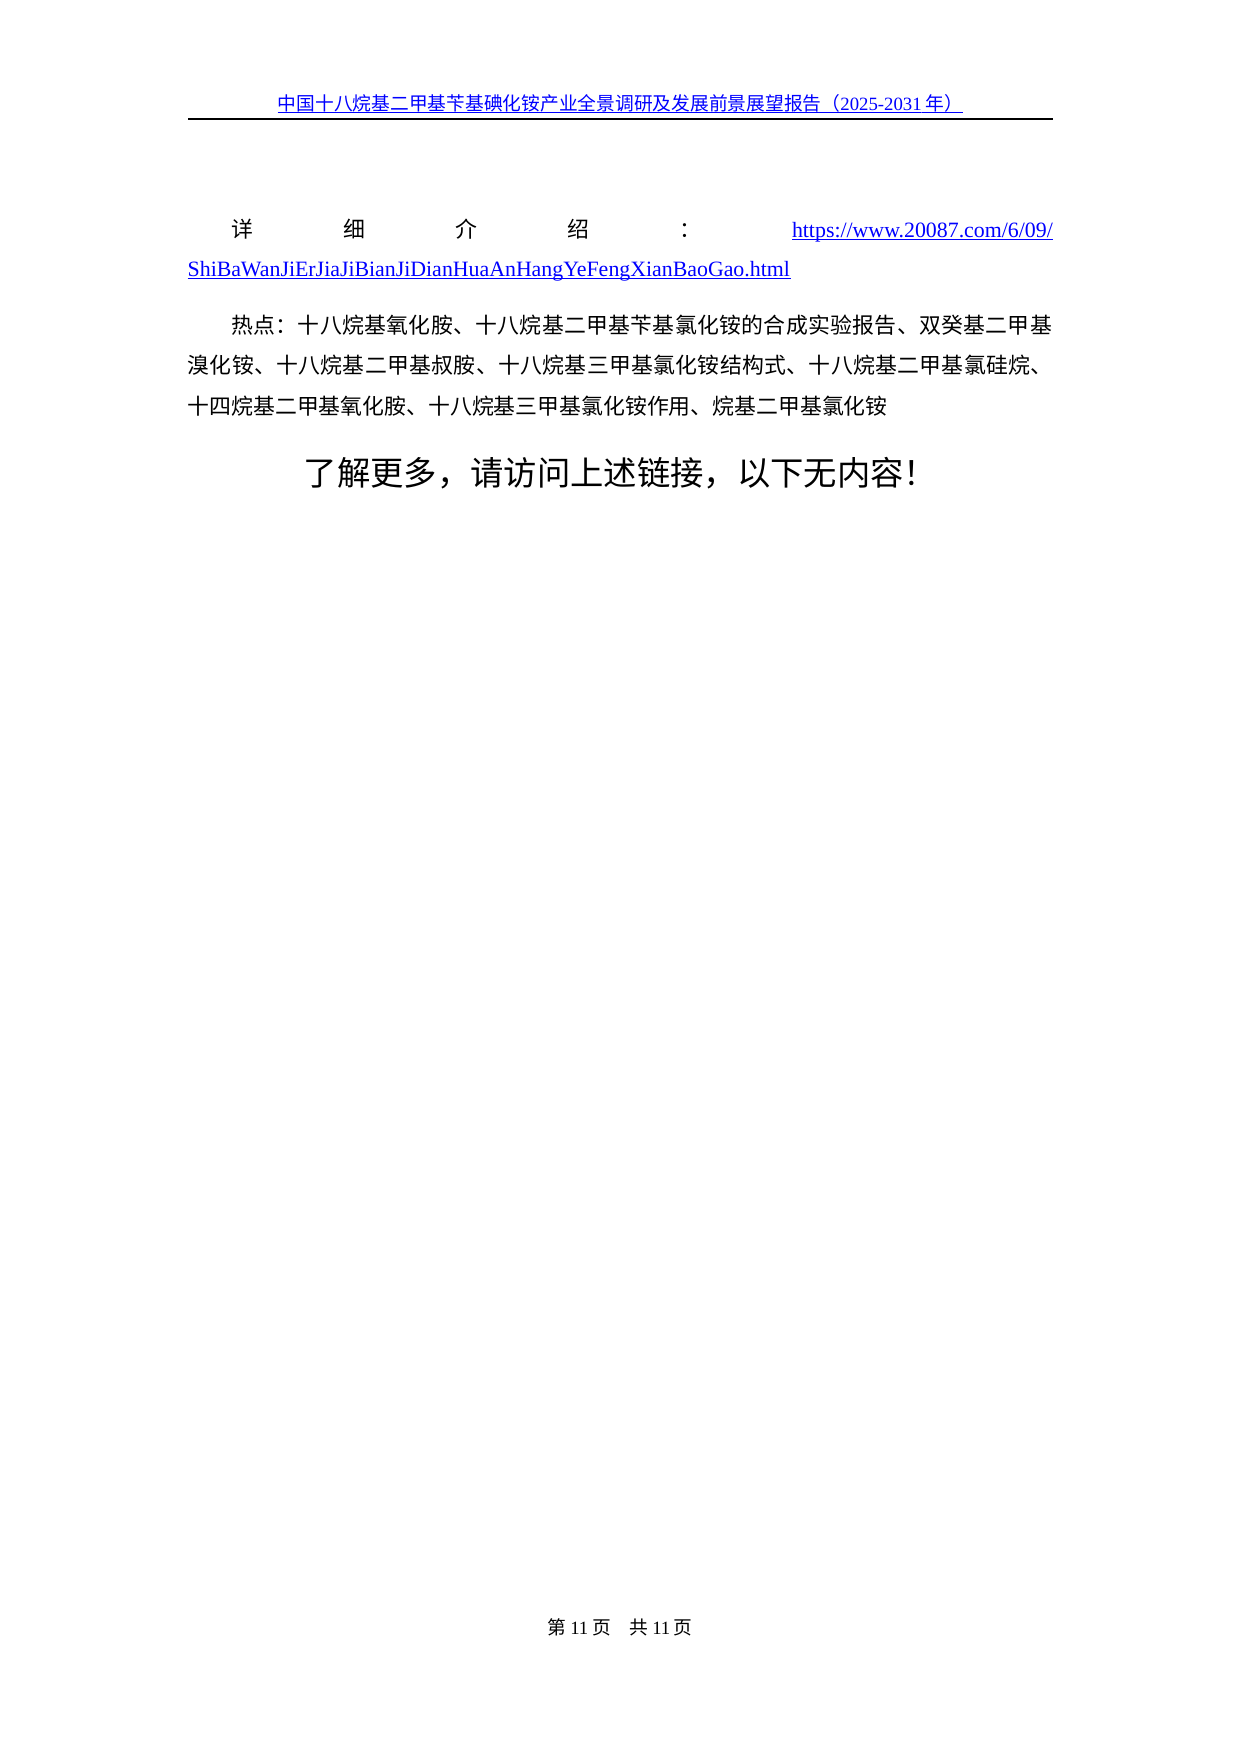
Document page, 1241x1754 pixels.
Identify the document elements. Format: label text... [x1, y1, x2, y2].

text 热点：十八烷基氧化胺、十八烷基二甲基苄基氯化铵的合成实验报告、双癸基二甲基溴化铵、十八烷基二甲基叔胺、十八烷基三甲基氯化铵结构式、十八烷基二甲基氯硅烷、十四烷基二甲基氧化胺、十八烷基三甲基氯化铵作用、烷基二甲基氯化铵 [187, 307, 1053, 421]
text 详细介绍：https://www.20087.com/6/09/ShiBaWanJiErJiaJiBianJiDianHuaAnHangYeFengXianBaoGao.html [187, 212, 1053, 285]
title 了解更多，请访问上述链接，以下无内容！ [187, 438, 1053, 503]
